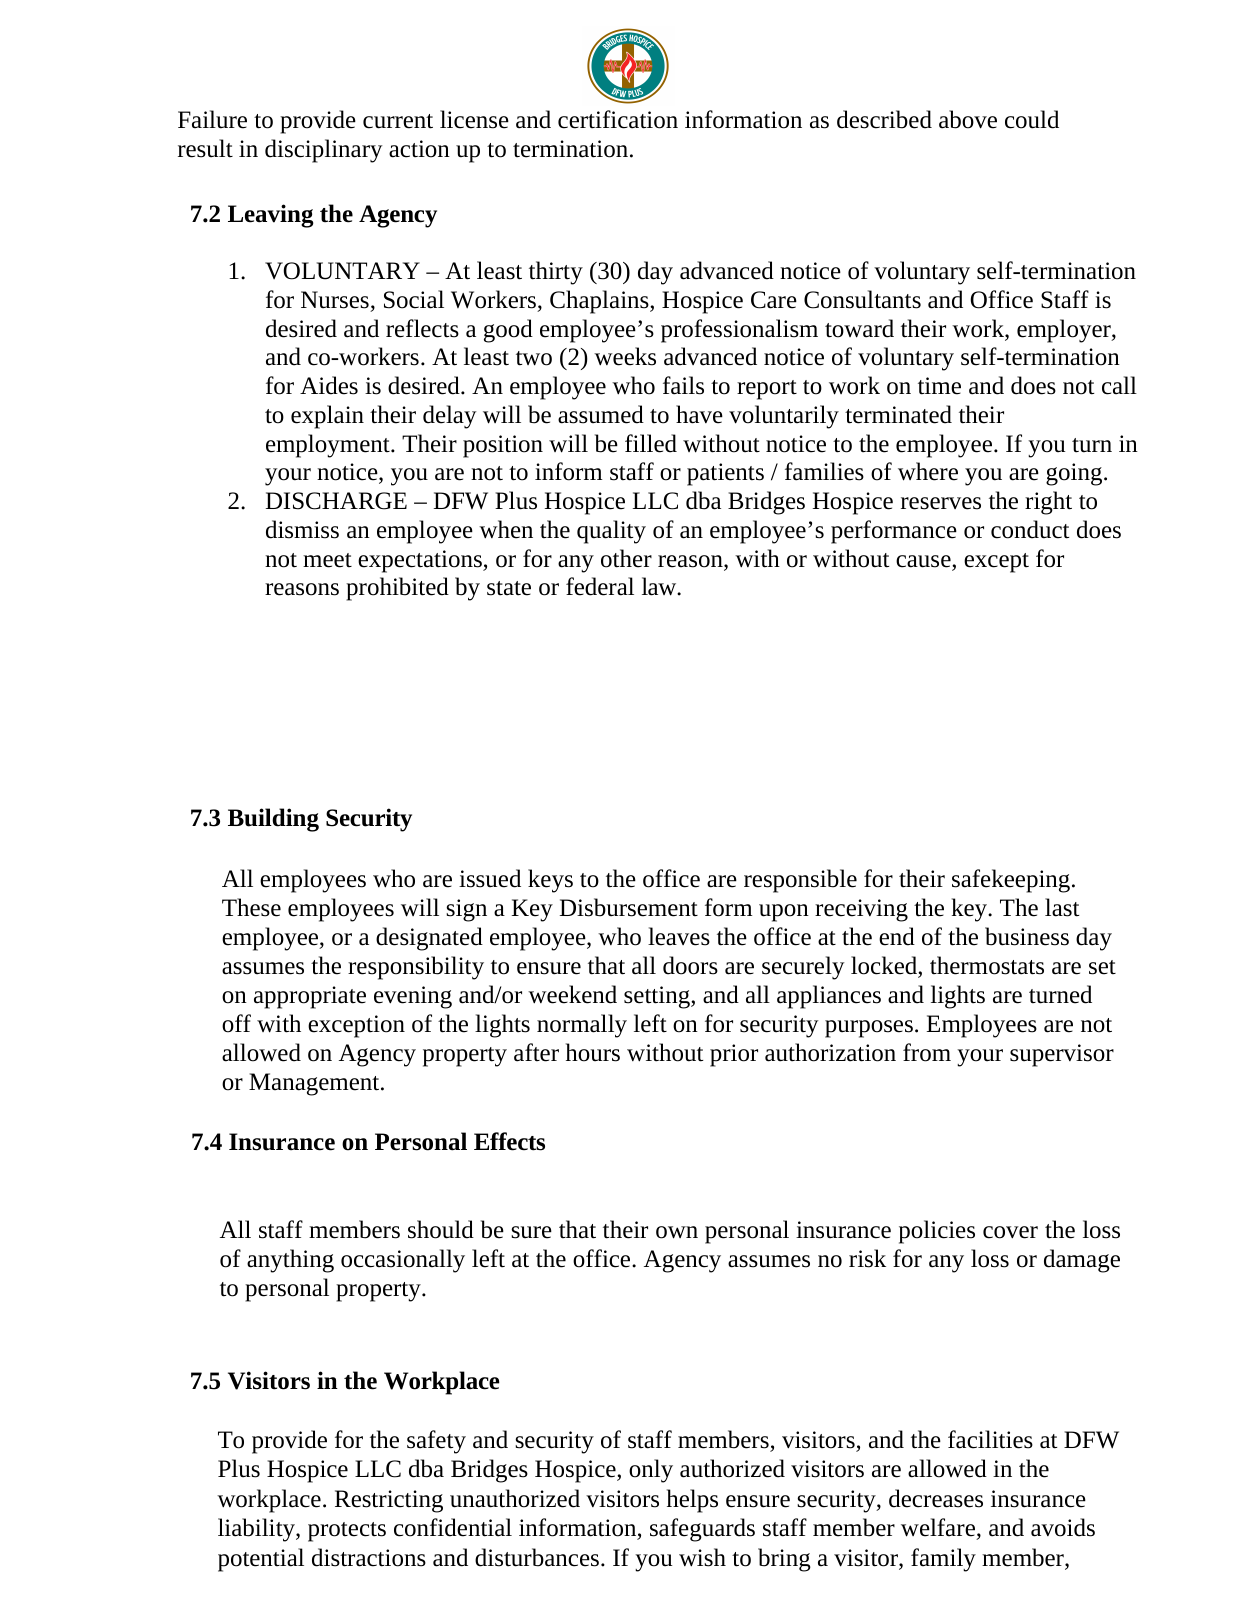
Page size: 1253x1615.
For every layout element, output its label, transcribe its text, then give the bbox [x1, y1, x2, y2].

subtitle Leaving the Agency [189, 199, 1235, 228]
subtitle Insurance on Personal Effects [191, 1127, 1235, 1156]
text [217, 1425, 1120, 1572]
text All employees who are issued keys to the office are responsible for their safekeeping. These employees will sign a Key Disbursement form upon receiving the key. The last employee, or a designated employee, who leaves the office at the end of the business day assumes the responsibility to ensure that all doors are securely locked, thermostats are set on appropriate evening and/or weekend setting, and all appliances and lights are turned off with exception of the lights normally left on for security purposes. Employees are not allowed on Agency property after hours without prior authorization from your supervisor or Management. [222, 864, 1120, 1095]
picture [581, 26, 675, 106]
list VOLUNTARY – At least thirty (30) day advanced notice of voluntary self-termination for Nurses, Social Workers, Chaplains, Hospice Care Consultants and Office Staff is desired and reflects a good employee’s professionalism toward their work, employer, and co-workers. At least two (2) weeks advanced notice of voluntary self-termination for Aides is desired. An employee who fails to report to work on time and does not call to explain their delay will be assumed to have voluntarily terminated their employment. Their position will be filled without notice to the employee. If you turn in your notice, you are not to inform staff or patients / families of where you are going. [227, 256, 1138, 486]
text Failure to provide current license and certification information as described above could result in disciplinary action up to termination. [177, 106, 1076, 163]
list Visitors in the Workplace [189, 1366, 1235, 1395]
list Building Security [189, 803, 1235, 832]
list DISCHARGE – DFW Plus Hospice LLC dba Bridges Hospice reserves the right to dismiss an employee when the quality of an employee’s performance or conduct does not meet expectations, or for any other reason, with or without cause, except for reasons prohibited by state or federal law. [227, 486, 1139, 601]
text All staff members should be sure that their own personal insurance policies cover the loss of anything occasionally left at the office. Agency assumes no risk for any loss or damage to personal property. [219, 1215, 1121, 1302]
